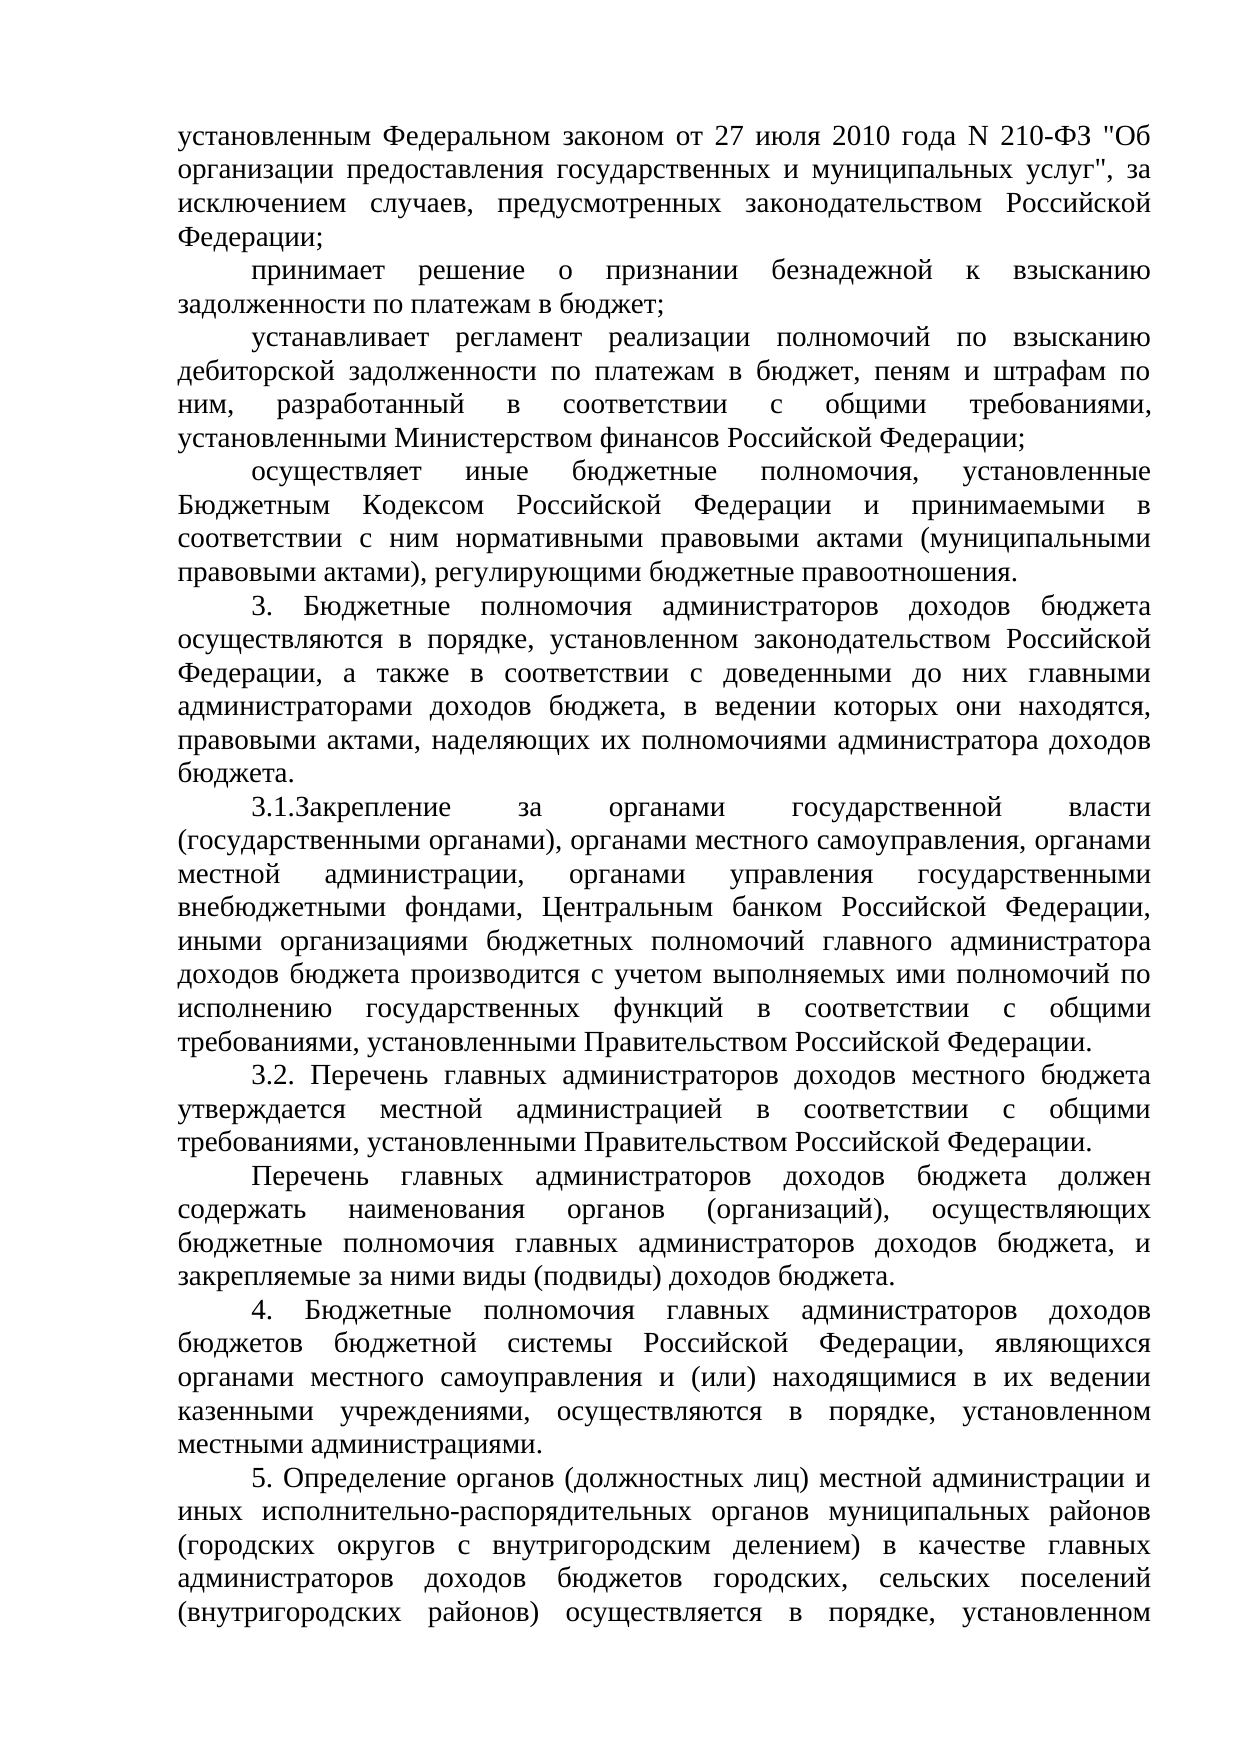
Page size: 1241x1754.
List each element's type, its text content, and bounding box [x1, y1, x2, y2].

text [177, 1460, 1152, 1627]
text принимает решение о признании безнадежной к взысканию задолженности по платежам в бюджет; [177, 252, 1152, 319]
text 4. Бюджетные полномочия главных администраторов доходов бюджетов бюджетной системы Российской Федерации, являющихся органами местного самоуправления и (или) находящимися в их ведении казенными учреждениями, осуществляются в порядке, установленном местными администрациями. [177, 1292, 1152, 1460]
text осуществляет иные бюджетные полномочия, установленные Бюджетным Кодексом Российской Федерации и принимаемыми в соответствии с ним нормативными правовыми актами (муниципальными правовыми актами), регулирующими бюджетные правоотношения. [177, 453, 1152, 588]
text 3. Бюджетные полномочия администраторов доходов бюджета осуществляются в порядке, установленном законодательством Российской Федерации, а также в соответствии с доведенными до них главными администраторами доходов бюджета, в ведении которых они находятся, правовыми актами, наделяющих их полномочиями администратора доходов бюджета. [177, 588, 1152, 789]
text Перечень главных администраторов доходов бюджета должен содержать наименования органов (организаций), осуществляющих бюджетные полномочия главных администраторов доходов бюджета, и закрепляемые за ними виды (подвиды) доходов бюджета. [177, 1158, 1152, 1292]
text устанавливает регламент реализации полномочий по взысканию дебиторской задолженности по платежам в бюджет, пеням и штрафам по ним, разработанный в соответствии с общими требованиями, установленными Министерством финансов Российской Федерации; [177, 319, 1152, 453]
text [177, 118, 1152, 252]
text 3.2. Перечень главных администраторов доходов местного бюджета утверждается местной администрацией в соответствии с общими требованиями, установленными Правительством Российской Федерации. [177, 1057, 1152, 1158]
text 3.1.Закрепление за органами государственной власти (государственными органами), органами местного самоуправления, органами местной администрации, органами управления государственными внебюджетными фондами, Центральным банком Российской Федерации, иными организациями бюджетных полномочий главного администратора доходов бюджета производится с учетом выполняемых ими полномочий по исполнению государственных функций в соответствии с общими требованиями, установленными Правительством Российской Федерации. [177, 789, 1152, 1057]
